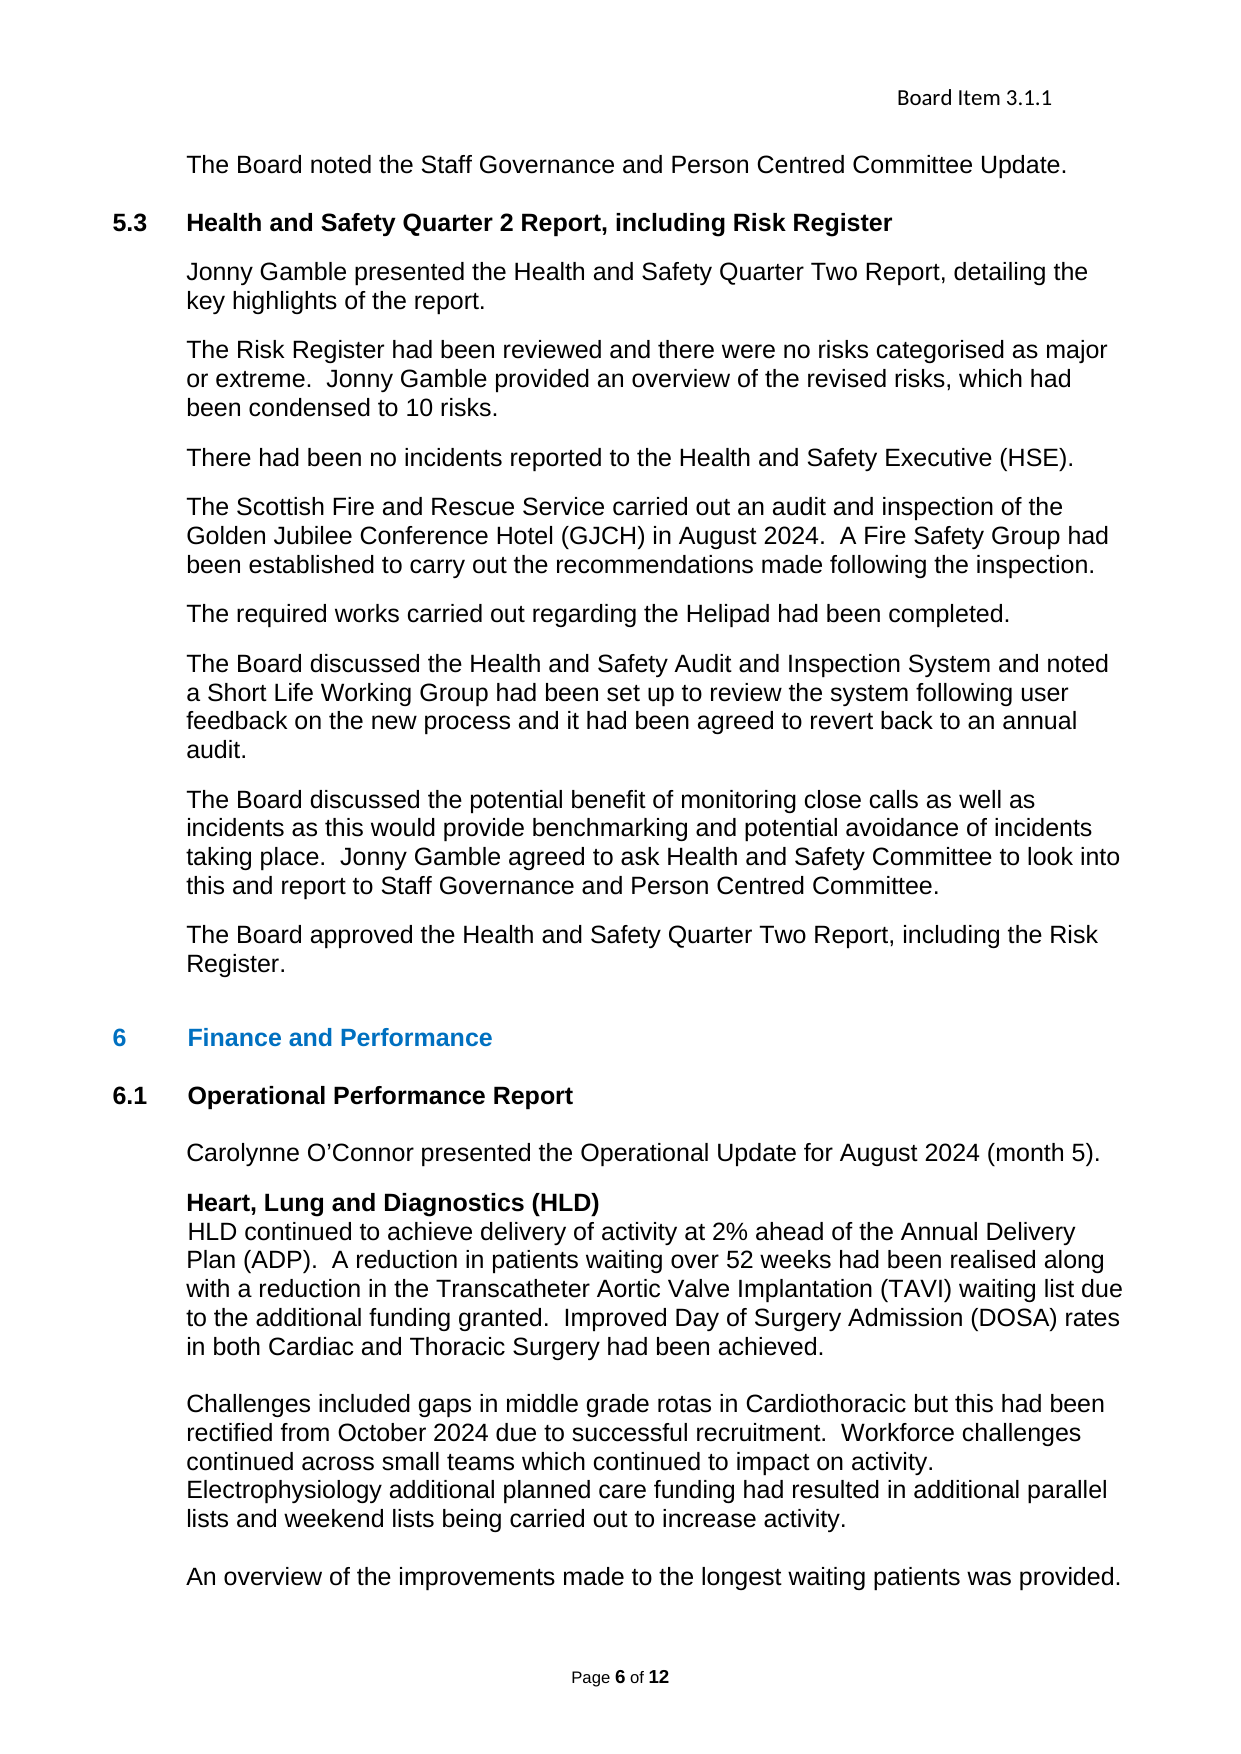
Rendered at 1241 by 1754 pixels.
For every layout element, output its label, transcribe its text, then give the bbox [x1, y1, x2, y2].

text Heart, Lung and Diagnostics (HLD) [186, 1188, 1128, 1217]
text An overview of the improvements made to the longest waiting patients was provided. [186, 1562, 1128, 1590]
text 6.1 Operational Performance Report [112, 1081, 1128, 1109]
text The Board discussed the Health and Safety Audit and Inspection System and noted a Short Life Working Group had been set up to review the system following user feedback on the new process and it had been agreed to revert back to an annual audit. [112, 649, 1128, 764]
text 6 Finance and Performance [112, 1023, 1128, 1052]
text Carolynne O’Connor presented the Operational Update for August 2024 (month 5). [186, 1138, 1128, 1167]
text The required works carried out regarding the Helipad had been completed. [112, 599, 1128, 628]
text Jonny Gamble presented the Health and Safety Quarter Two Report, detailing the key highlights of the report. [112, 257, 1128, 314]
list The Board approved the Health and Safety Quarter Two Report, including the Risk Register. [186, 920, 1128, 978]
text The Scottish Fire and Rescue Service carried out an audit and inspection of the Golden Jubilee Conference Hotel (GJCH) in August 2024. A Fire Safety Group had been established to carry out the recommendations made following the inspection. [112, 492, 1128, 578]
text Challenges included gaps in middle grade rotas in Cardiothoracic but this had been rectified from October 2024 due to successful recruitment. Workforce challenges continued across small teams which continued to impact on activity. Electrophysiology additional planned care funding had resulted in additional parallel lists and weekend lists being carried out to increase activity. [186, 1389, 1128, 1533]
text There had been no incidents reported to the Health and Safety Executive (HSE). [112, 442, 1128, 471]
text HLD continued to achieve delivery of activity at 2% ahead of the Annual Delivery Plan (ADP). A reduction in patients waiting over 52 weeks had been realised along with a reduction in the Transcatheter Aortic Valve Implantation (TAVI) waiting list due to the additional funding granted. Improved Day of Surgery Admission (DOSA) rates in both Cardiac and Thoracic Surgery had been achieved. [186, 1217, 1128, 1360]
list The Board noted the Staff Governance and Person Centred Committee Update. [186, 150, 1128, 179]
text 5.3 Health and Safety Quarter 2 Report, including Risk Register [112, 207, 1128, 236]
text The Board discussed the potential benefit of monitoring close calls as well as incidents as this would provide benchmarking and potential avoidance of incidents taking place. Jonny Gamble agreed to ask Health and Safety Committee to look into this and report to Staff Governance and Person Centred Committee. [112, 784, 1128, 899]
text The Risk Register had been reviewed and there were no risks categorised as major or extreme. Jonny Gamble provided an overview of the revised risks, which had been condensed to 10 risks. [112, 335, 1128, 422]
